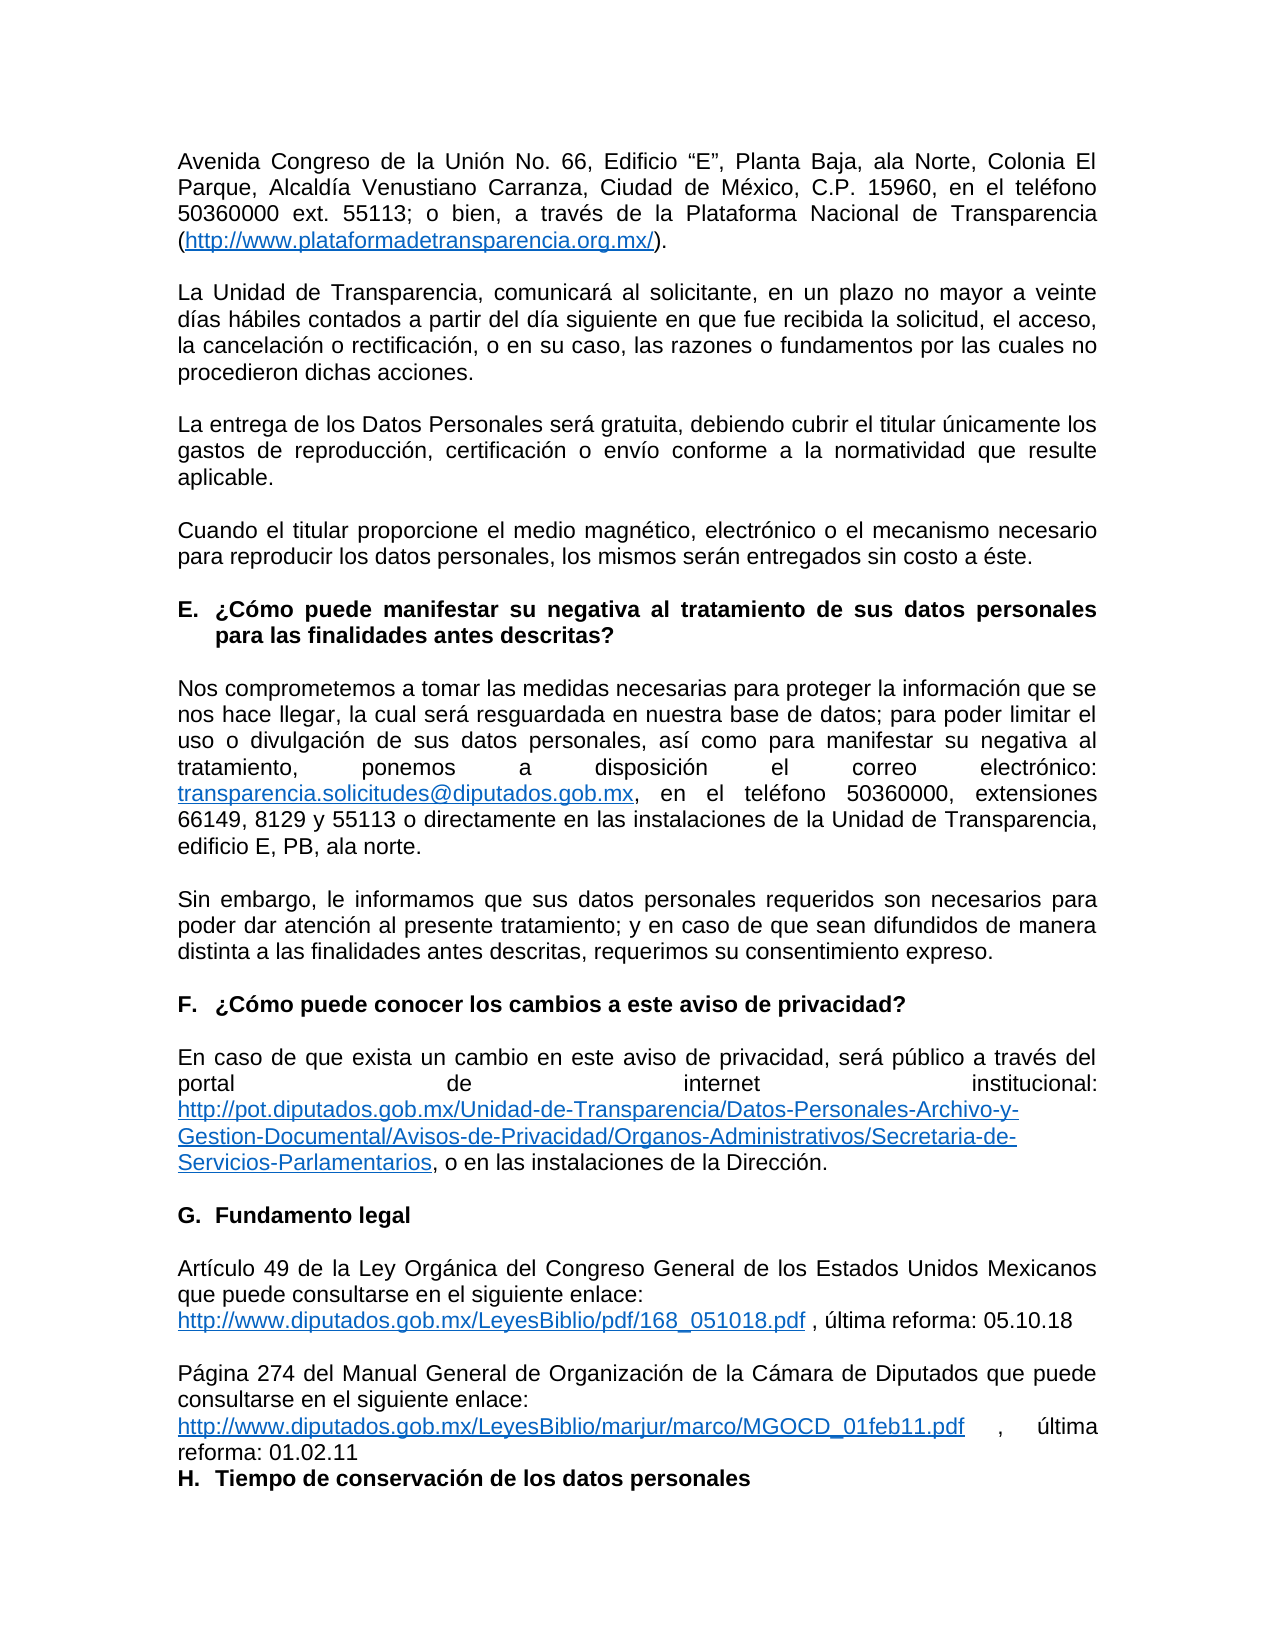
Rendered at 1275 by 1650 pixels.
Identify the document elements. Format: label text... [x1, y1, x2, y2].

text La Unidad de Transparencia, comunicará al solicitante, en un plazo no mayor a veinte días hábiles contados a partir del día siguiente en que fue recibida la solicitud, el acceso, la cancelación o rectificación, o en su caso, las razones o fundamentos por las cuales no procedieron dichas acciones. [177, 279, 1098, 385]
text Artículo 49 de la Ley Orgánica del Congreso General de los Estados Unidos Mexicanos que puede consultarse en el siguiente enlace: [177, 1254, 1098, 1307]
text Sin embargo, le informamos que sus datos personales requeridos son necesarios para poder dar atención al presente tratamiento; y en caso de que sean difundidos de manera distinta a las finalidades antes descritas, requerimos su consentimiento expreso. [177, 886, 1098, 964]
text La entrega de los Datos Personales será gratuita, debiendo cubrir el titular únicamente los gastos de reproducción, certificación o envío conforme a la normatividad que resulte aplicable. [177, 411, 1098, 490]
list Fundamento legal [177, 1202, 1098, 1228]
text Página 274 del Manual General de Organización de la Cámara de Diputados que puede consultarse en el siguiente enlace: [177, 1360, 1098, 1413]
list ¿Cómo puede manifestar su negativa al tratamiento de sus datos personales para las finalidades antes descritas? [177, 596, 1098, 648]
text http://www.diputados.gob.mx/LeyesBiblio/pdf/168_051018.pdf , última reforma: 05.10.18 [177, 1307, 1098, 1333]
text Nos comprometemos a tomar las medidas necesarias para proteger la información que se nos hace llegar, la cual será resguardada en nuestra base de datos; para poder limitar el uso o divulgación de sus datos personales, así como para manifestar su negativa al tratamiento, ponemos a disposición el correo electrónico: transparencia.solicitudes@diputados.gob.mx, en el teléfono 50360000, extensiones 66149, 8129 y 55113 o directamente en las instalaciones de la Unidad de Transparencia, edificio E, PB, ala norte. [177, 675, 1098, 859]
text Cuando el titular proporcione el medio magnético, electrónico o el mecanismo necesario para reproducir los datos personales, los mismos serán entregados sin costo a éste. [177, 517, 1098, 569]
list ¿Cómo puede conocer los cambios a este aviso de privacidad? [177, 991, 1098, 1017]
list Tiempo de conservación de los datos personales [177, 1465, 1098, 1492]
text http://www.diputados.gob.mx/LeyesBiblio/marjur/marco/MGOCD_01feb11.pdf , última reforma: 01.02.11 [177, 1413, 1098, 1465]
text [177, 148, 1098, 253]
text En caso de que exista un cambio en este aviso de privacidad, será público a través del portal de internet institucional: http://pot.diputados.gob.mx/Unidad-de-Transparencia/Datos-Personales-Archivo-y-Gestion-Documental/Avisos-de-Privacidad/Organos-Administrativos/Secretaria-de-Servicios-Parlamentarios, o en las instalaciones de la Dirección. [177, 1044, 1098, 1175]
